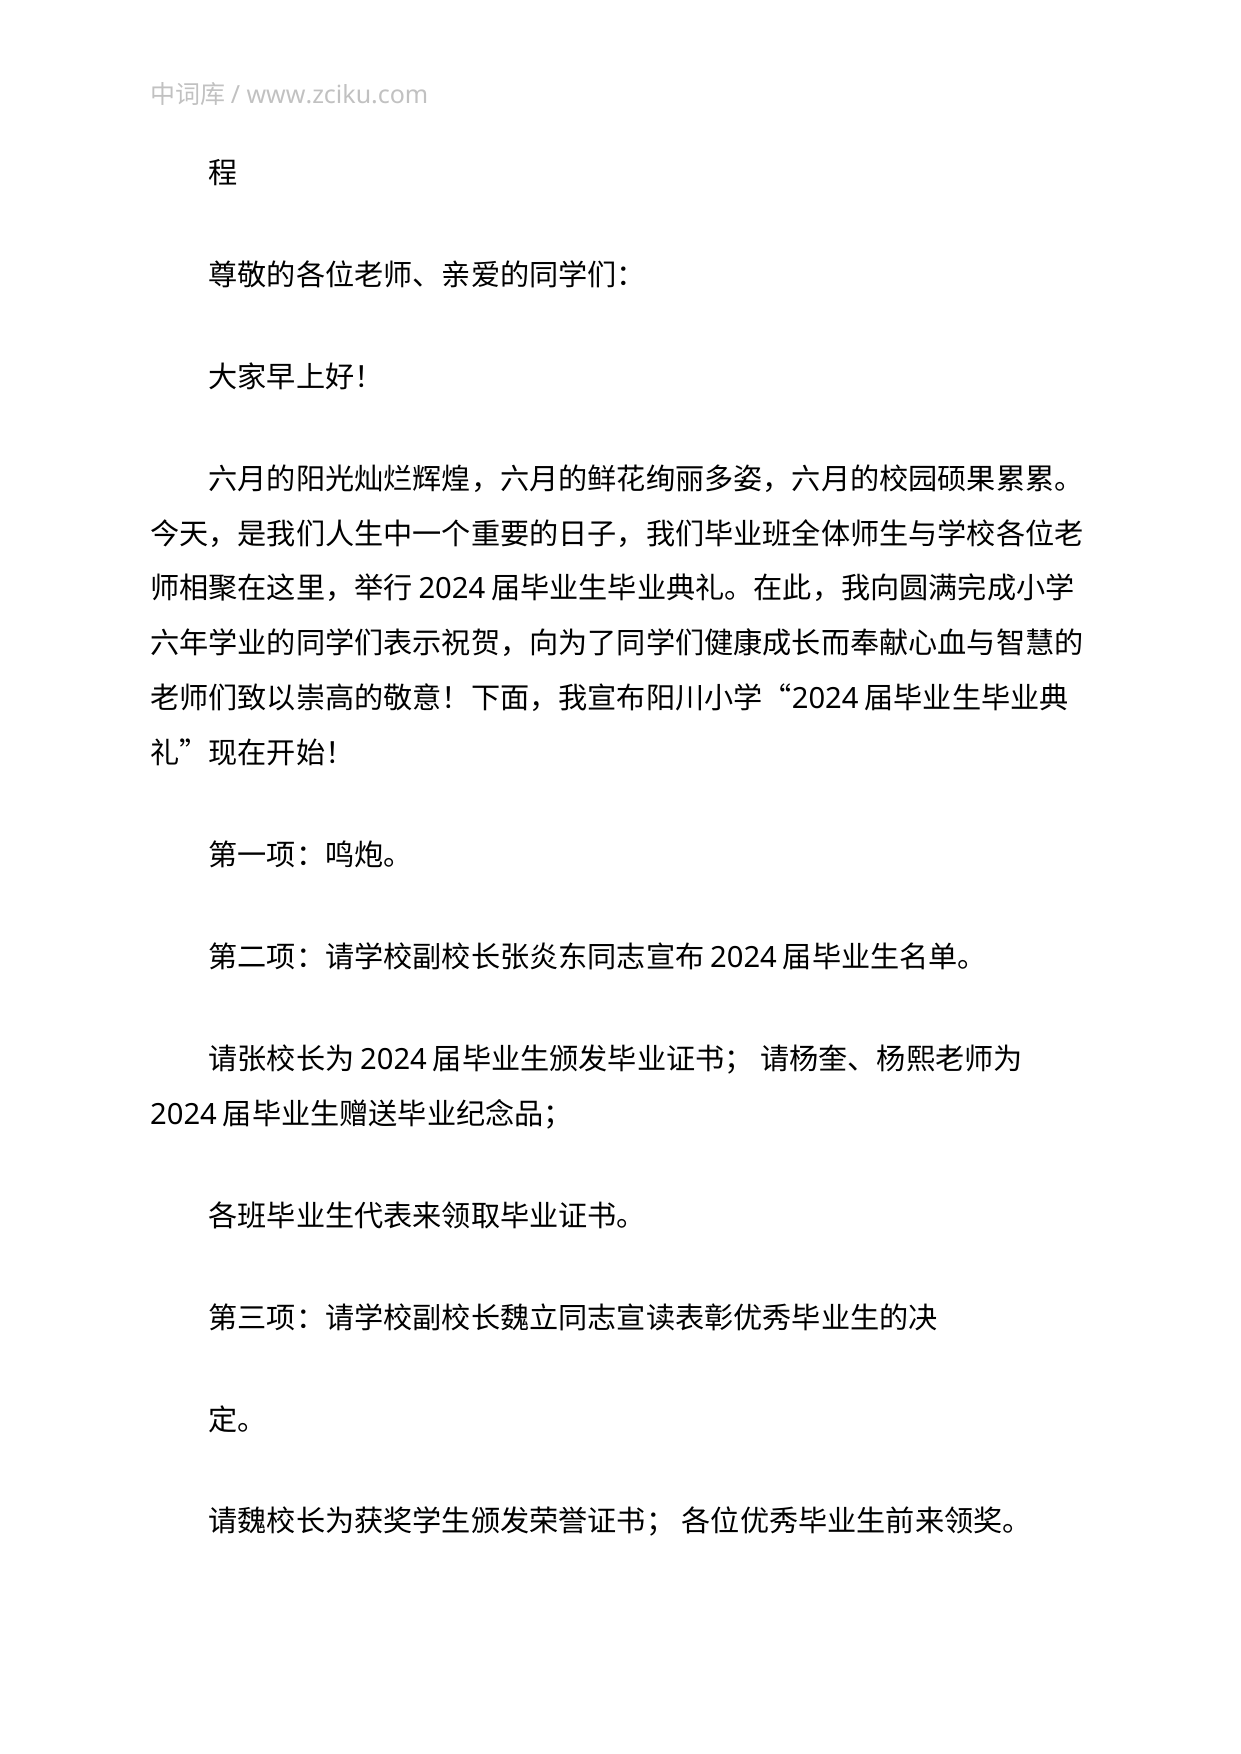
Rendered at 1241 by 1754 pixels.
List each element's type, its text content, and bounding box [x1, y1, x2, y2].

text 各班毕业生代表来领取毕业证书。 [150, 1192, 1090, 1235]
text 第一项：鸣炮。 [150, 832, 1090, 874]
text 程 [150, 150, 1090, 192]
text 第三项：请学校副校长魏立同志宣读表彰优秀毕业生的决 [150, 1294, 1090, 1337]
text 六月的阳光灿烂辉煌，六月的鲜花绚丽多姿，六月的校园硕果累累。今天，是我们人生中一个重要的日子，我们毕业班全体师生与学校各位老师相聚在这里，举行2024届毕业生毕业典礼。在此，我向圆满完成小学六年学业的同学们表示祝贺，向为了同学们健康成长而奉献心血与智慧的老师们致以崇高的敬意！下面，我宣布阳川小学“2024届毕业生毕业典礼”现在开始！ [150, 455, 1090, 772]
text 尊敬的各位老师、亲爱的同学们： [150, 252, 1090, 294]
text 大家早上好！ [150, 353, 1090, 396]
text 请张校长为2024届毕业生颁发毕业证书； 请杨奎、杨熙老师为2024届毕业生赠送毕业纪念品； [150, 1036, 1090, 1133]
text 第二项：请学校副校长张炎东同志宣布2024届毕业生名单。 [150, 933, 1090, 976]
text 定。 [150, 1396, 1090, 1438]
text 请魏校长为获奖学生颁发荣誉证书； 各位优秀毕业生前来领奖。 [150, 1498, 1090, 1540]
